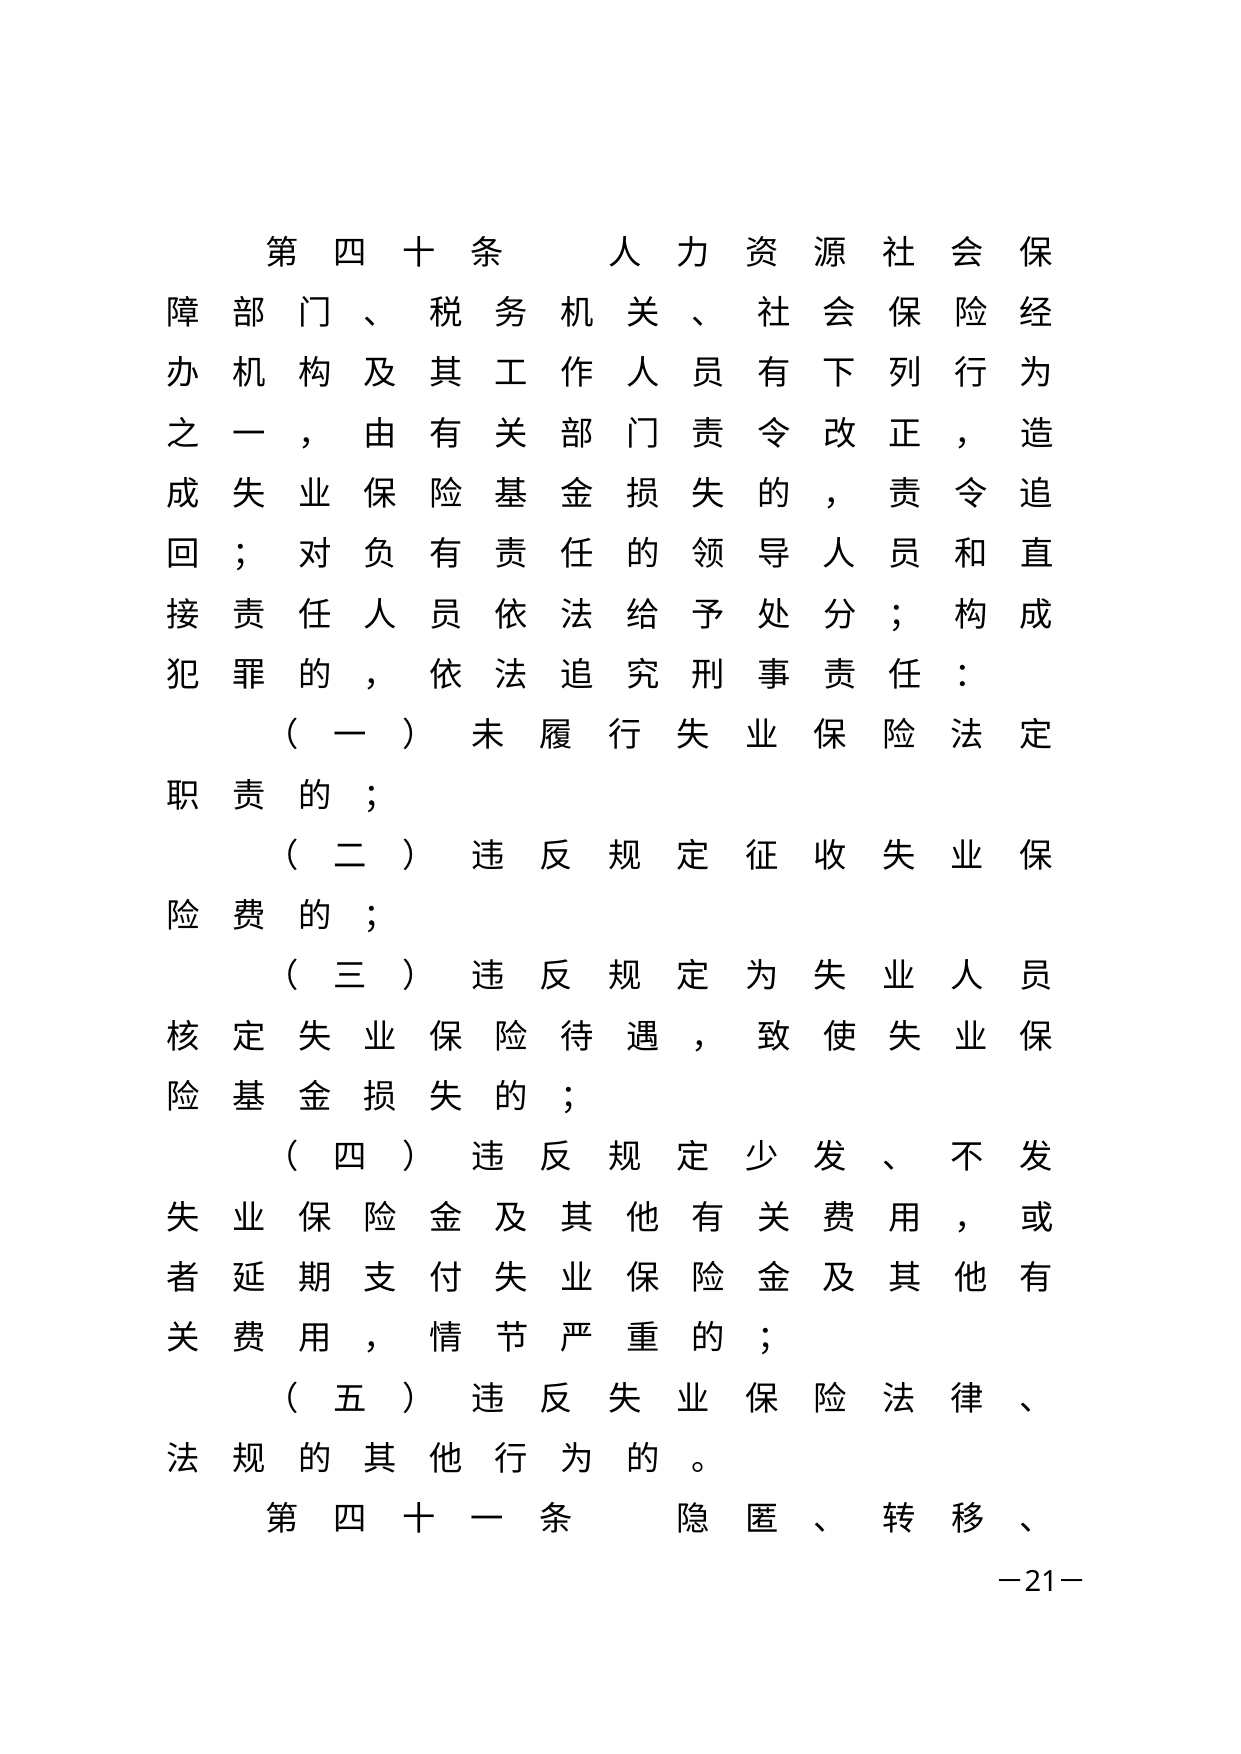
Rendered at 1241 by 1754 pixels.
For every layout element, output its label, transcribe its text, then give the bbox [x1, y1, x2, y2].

text （三）违反规定为失业人员核定失业保险待遇，致使失业保险基金损失的； [167, 943, 1085, 1124]
text （一）未履行失业保险法定职责的； [167, 702, 1085, 823]
text （二）违反规定征收失业保险费的； [167, 823, 1085, 943]
text （五）违反失业保险法律、法规的其他行为的。 [167, 1365, 1085, 1486]
text 第四十一条 隐匿、转移、侵占、挪用失业保险基金的，由人力资源社会保障部门、财政部门、审计机关按照各自职责责令追回；有违法所得的，没收违法所得；对负有责任的领导人员和直接责任人员依法给予处分；构成犯罪的，依法追究刑事责任。 [167, 1486, 1085, 1546]
text （四）违反规定少发、不发失业保险金及其他有关费用，或者延期支付失业保险金及其他有关费用，情节严重的； [167, 1124, 1085, 1365]
text 第四十条 人力资源社会保障部门、税务机关、社会保险经办机构及其工作人员有下列行为之一，由有关部门责令改正，造成失业保险基金损失的，责令追回；对负有责任的领导人员和直接责任人员依法给予处分；构成犯罪的，依法追究刑事责任： [167, 219, 1085, 702]
